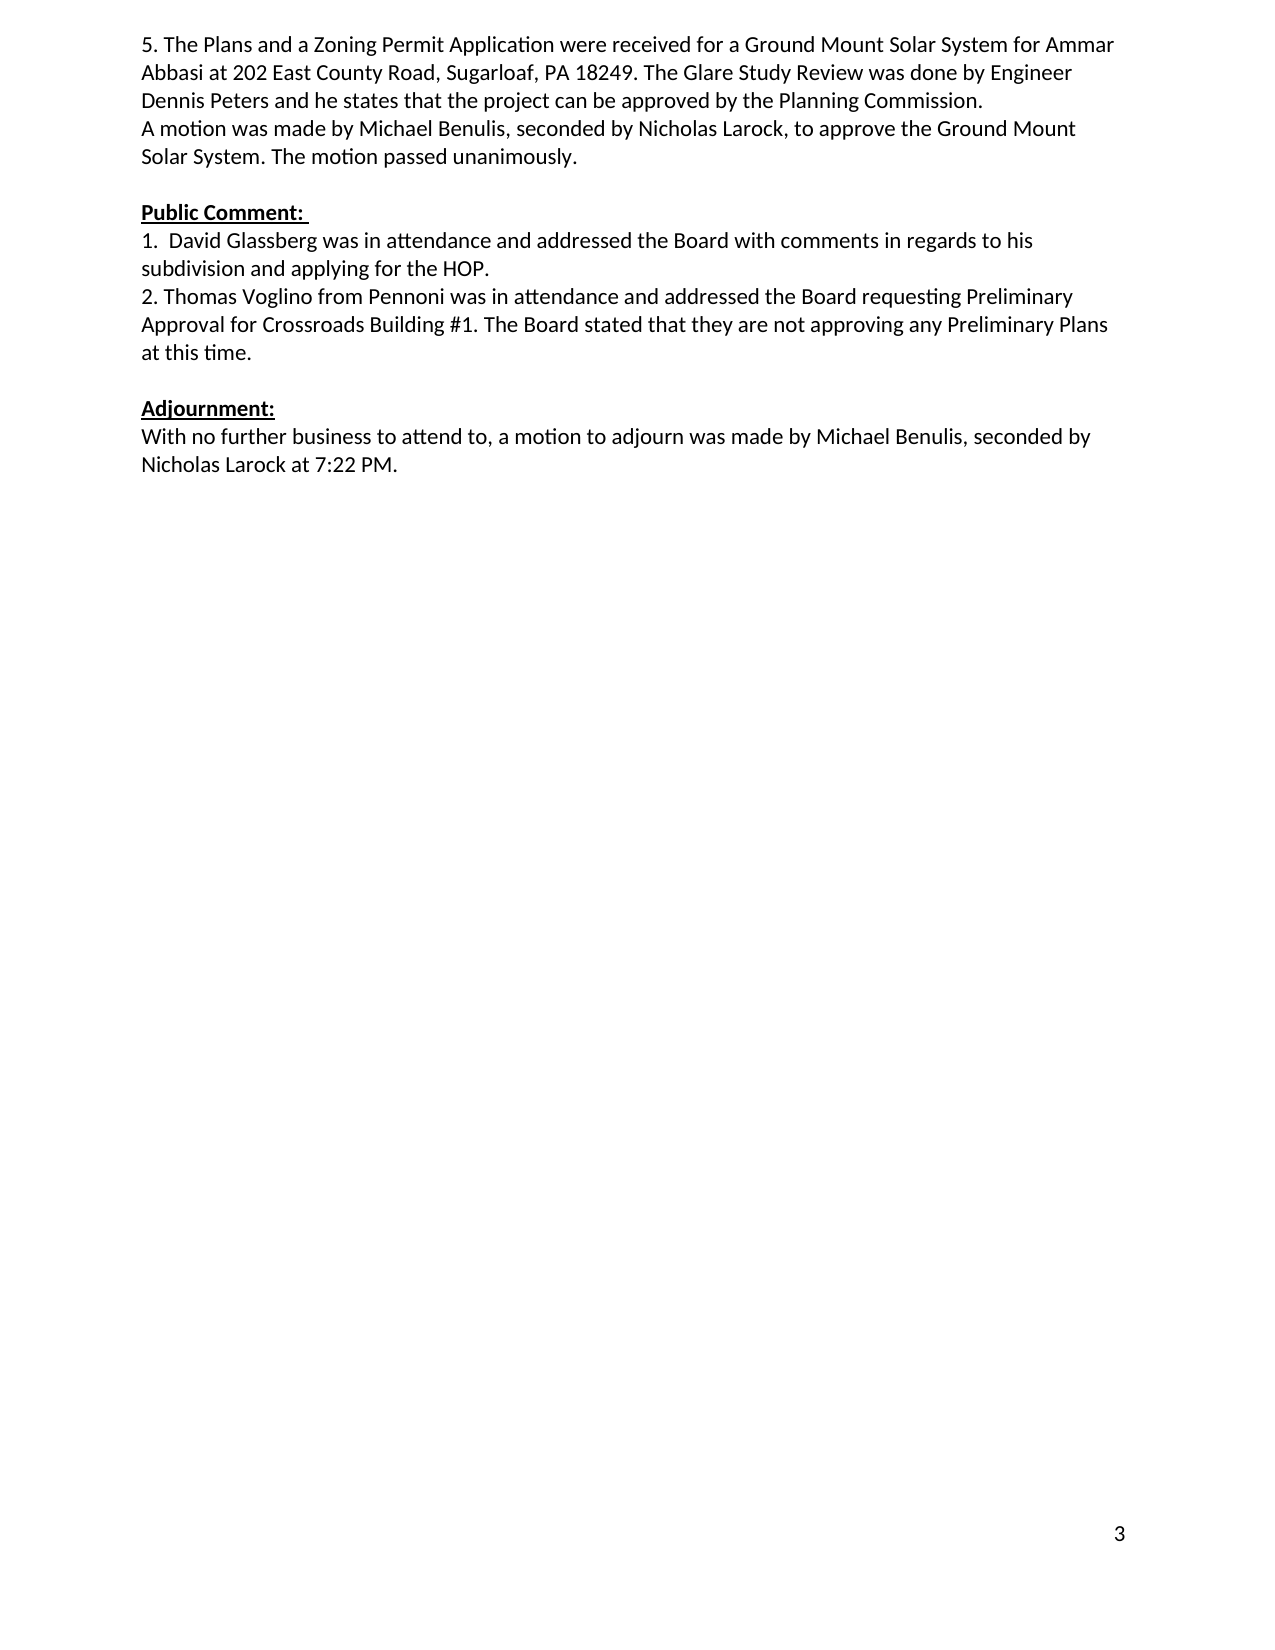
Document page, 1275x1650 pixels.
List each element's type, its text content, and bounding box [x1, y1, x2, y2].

text 1. David Glassberg was in attendance and addressed the Board with comments in regards to his subdivision and applying for the HOP. [141, 226, 1125, 282]
text 5. The Plans and a Zoning Permit Application were received for a Ground Mount Solar System for Ammar Abbasi at 202 East County Road, Sugarloaf, PA 18249. The Glare Study Review was done by Engineer Dennis Peters and he states that the project can be approved by the Planning Commission. [141, 30, 1125, 114]
text With no further business to attend to, a motion to adjourn was made by Michael Benulis, seconded by Nicholas Larock at 7:22 PM. [141, 422, 1125, 478]
text Adjournment: [141, 394, 1125, 422]
text 2. Thomas Voglino from Pennoni was in attendance and addressed the Board requesting Preliminary Approval for Crossroads Building #1. The Board stated that they are not approving any Preliminary Plans at this time. [141, 282, 1125, 366]
text Public Comment: [141, 198, 1125, 226]
text A motion was made by Michael Benulis, seconded by Nicholas Larock, to approve the Ground Mount Solar System. The motion passed unanimously. [141, 114, 1125, 170]
